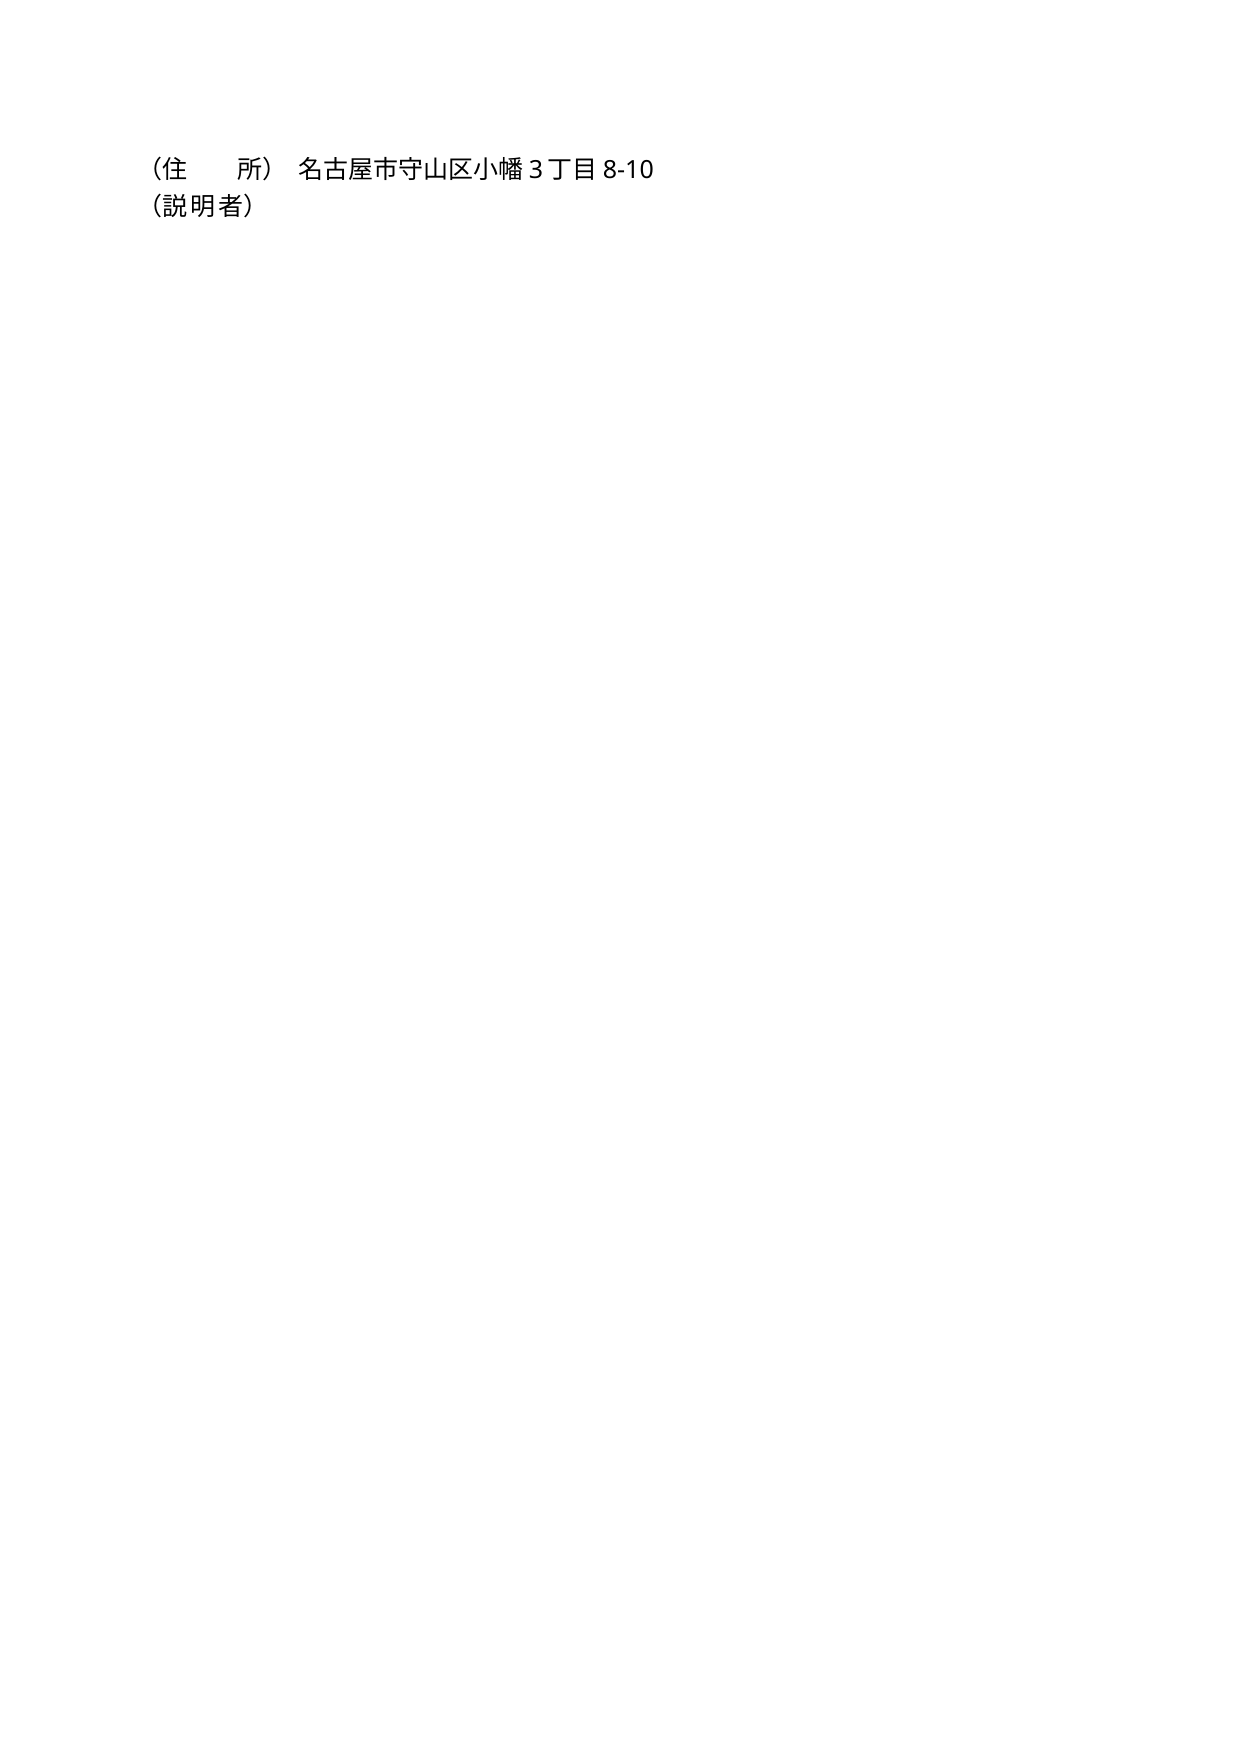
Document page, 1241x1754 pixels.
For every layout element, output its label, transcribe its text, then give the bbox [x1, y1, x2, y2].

text （住 所） 名古屋市守山区小幡3丁目8-10 [112, 149, 1128, 186]
text （説明者） [112, 186, 1128, 224]
